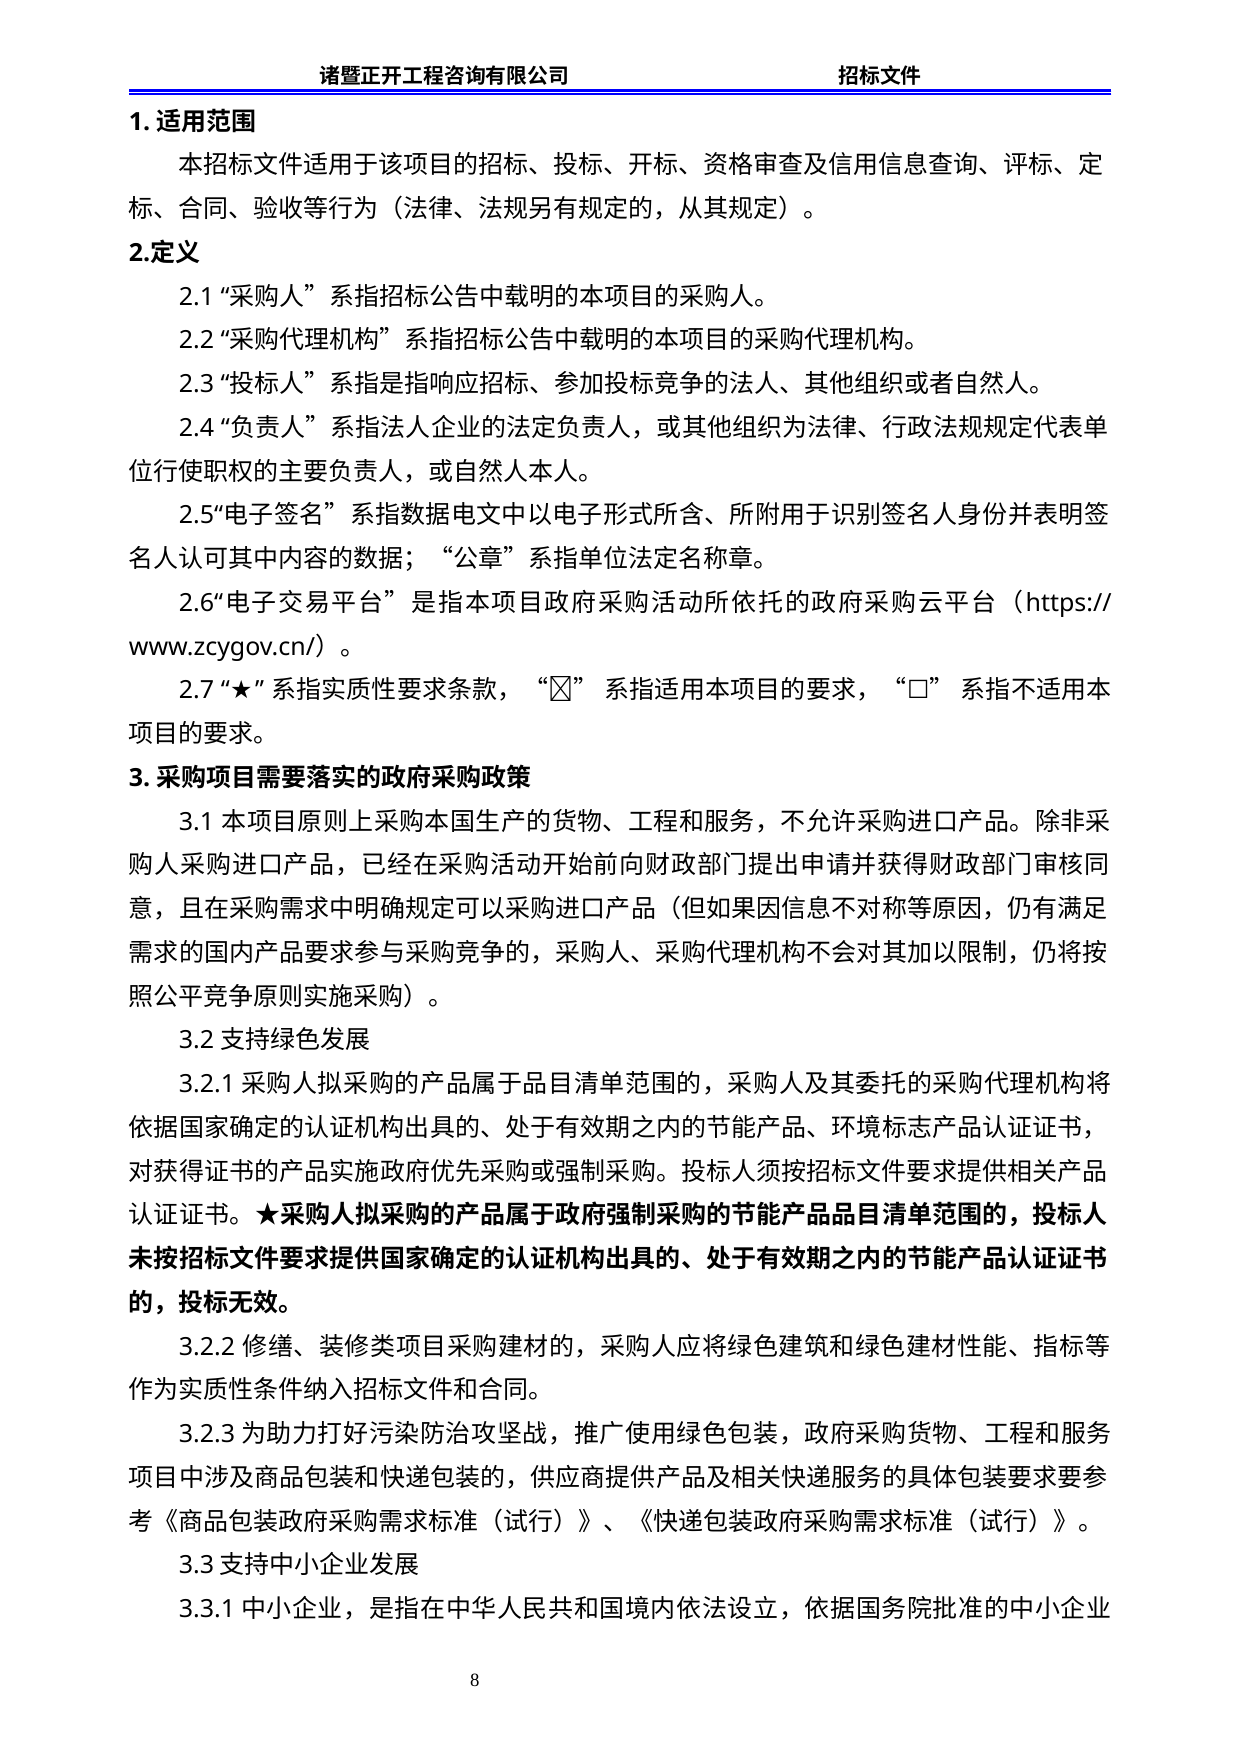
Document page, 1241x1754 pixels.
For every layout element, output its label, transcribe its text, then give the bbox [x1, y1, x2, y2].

text 2.5“电子签名”系指数据电文中以电子形式所含、所附用于识别签名人身份并表明签名人认可其中内容的数据；“公章”系指单位法定名称章。 [129, 489, 1111, 576]
text 3. 采购项目需要落实的政府采购政策 [129, 751, 1111, 795]
text 2.1 “采购人”系指招标公告中载明的本项目的采购人。 [129, 270, 1111, 314]
text 本招标文件适用于该项目的招标、投标、开标、资格审查及信用信息查询、评标、定标、合同、验收等行为（法律、法规另有规定的，从其规定）。 [129, 139, 1111, 226]
text 3.2 支持绿色发展 [129, 1014, 1111, 1057]
text 2.2 “采购代理机构”系指招标公告中载明的本项目的采购代理机构。 [129, 314, 1111, 357]
text 2.7 “★” 系指实质性要求条款，“” 系指适用本项目的要求，“☐” 系指不适用本项目的要求。 [129, 664, 1111, 751]
text 3.3支持中小企业发展 [129, 1539, 1111, 1582]
text 2.4 “负责人”系指法人企业的法定负责人，或其他组织为法律、行政法规规定代表单位行使职权的主要负责人，或自然人本人。 [129, 401, 1111, 489]
text 3.2.1采购人拟采购的产品属于品目清单范围的，采购人及其委托的采购代理机构将依据国家确定的认证机构出具的、处于有效期之内的节能产品、环境标志产品认证证书，对获得证书的产品实施政府优先采购或强制采购。投标人须按招标文件要求提供相关产品认证证书。★采购人拟采购的产品属于政府强制采购的节能产品品目清单范围的，投标人未按招标文件要求提供国家确定的认证机构出具的、处于有效期之内的节能产品认证证书的，投标无效。 [129, 1057, 1111, 1320]
text 1. 适用范围 [129, 95, 1111, 139]
text 3.1 本项目原则上采购本国生产的货物、工程和服务，不允许采购进口产品。除非采购人采购进口产品，已经在采购活动开始前向财政部门提出申请并获得财政部门审核同意，且在采购需求中明确规定可以采购进口产品（但如果因信息不对称等原因，仍有满足需求的国内产品要求参与采购竞争的，采购人、采购代理机构不会对其加以限制，仍将按照公平竞争原则实施采购）。 [129, 795, 1111, 1014]
text 3.2.3为助力打好污染防治攻坚战，推广使用绿色包装，政府采购货物、工程和服务项目中涉及商品包装和快递包装的，供应商提供产品及相关快递服务的具体包装要求要参考《商品包装政府采购需求标准（试行）》、《快递包装政府采购需求标准（试行）》。 [129, 1407, 1111, 1539]
text 3.2.2 修缮、装修类项目采购建材的，采购人应将绿色建筑和绿色建材性能、指标等作为实质性条件纳入招标文件和合同。 [129, 1320, 1111, 1407]
text 2.6“电子交易平台”是指本项目政府采购活动所依托的政府采购云平台（https://www.zcygov.cn/）。 [129, 576, 1111, 664]
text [129, 1582, 1111, 1626]
text 2.3 “投标人”系指是指响应招标、参加投标竞争的法人、其他组织或者自然人。 [129, 357, 1111, 401]
text 2.定义 [129, 226, 1111, 270]
